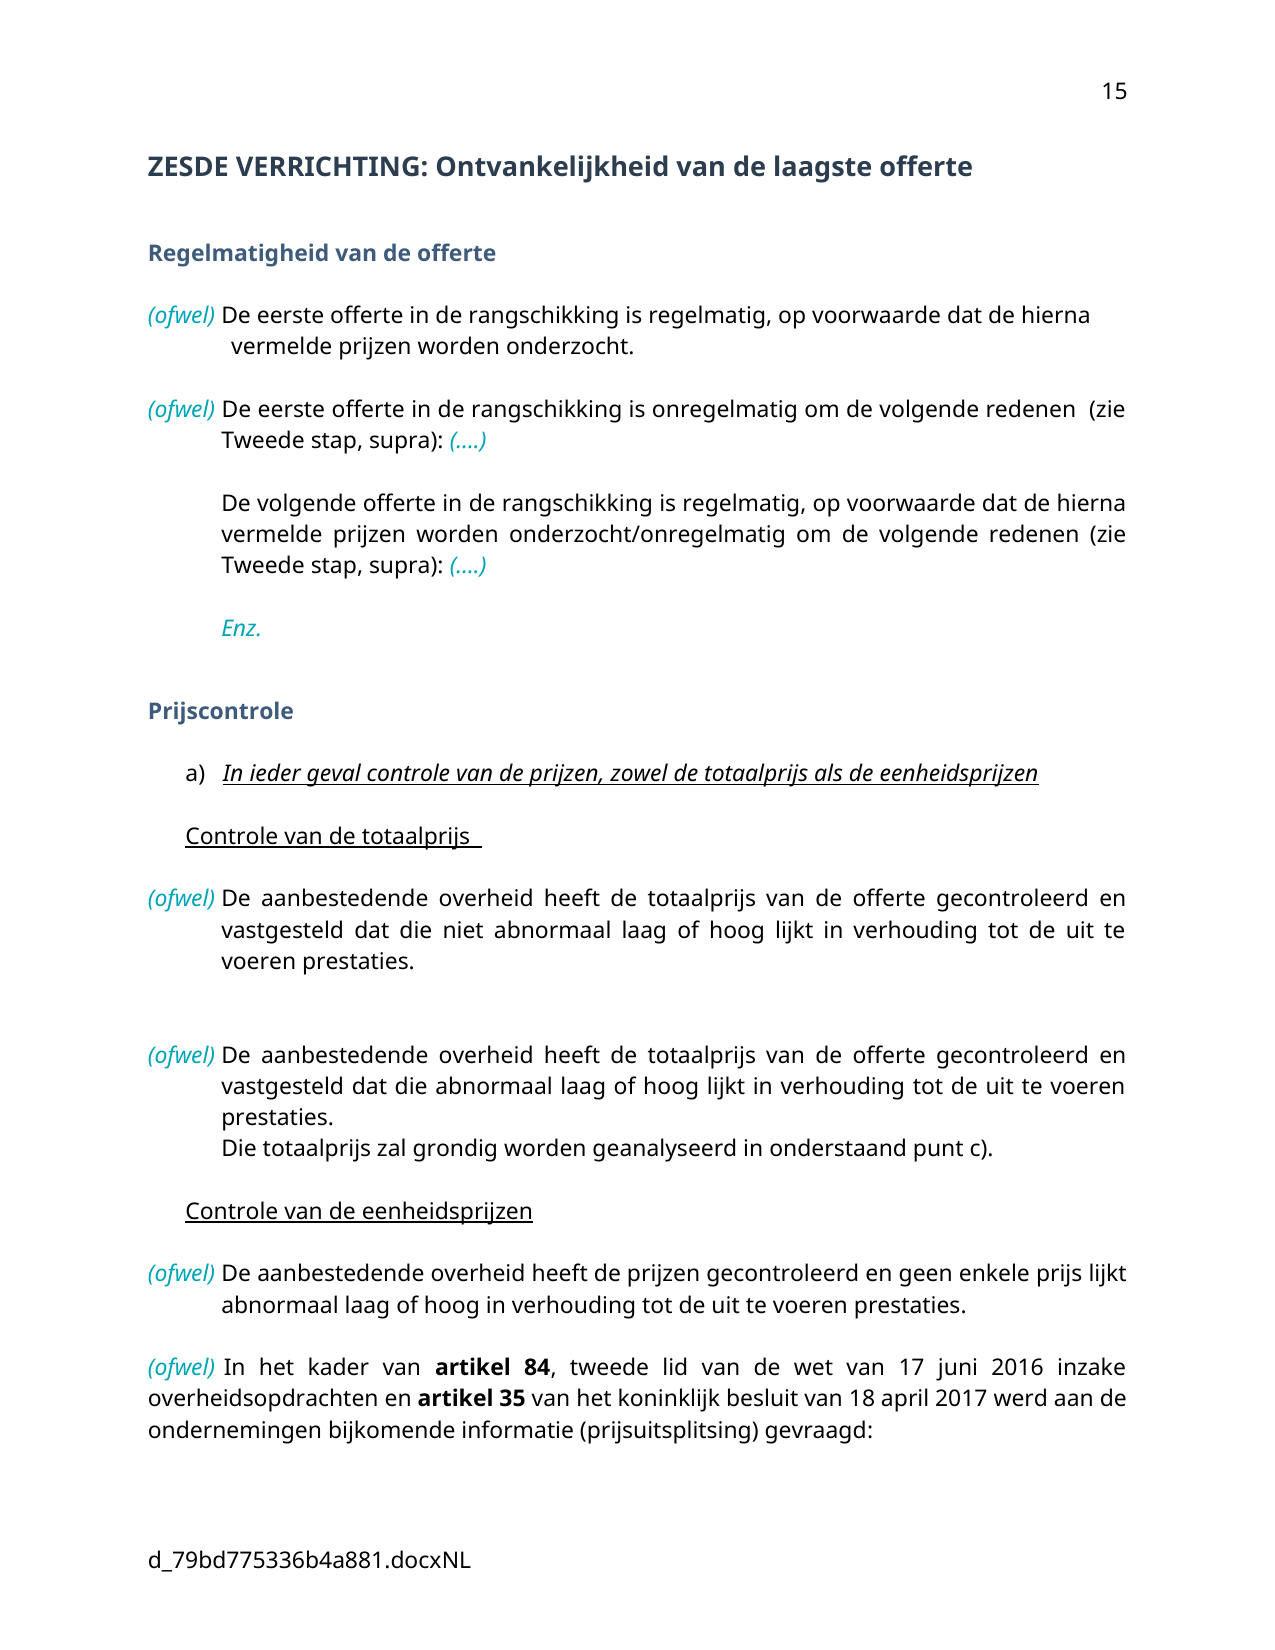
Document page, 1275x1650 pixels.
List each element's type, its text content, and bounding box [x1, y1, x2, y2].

text (ofwel) In het kader van artikel 84, tweede lid van de wet van 17 juni 2016 inzake overheidsopdrachten en artikel 35 van het koninklijk besluit van 18 april 2017 werd aan de ondernemingen bijkomende informatie (prijsuitsplitsing) gevraagd: [148, 1351, 1127, 1445]
subtitle ZESDE VERRICHTING: Ontvankelijkheid van de laagste offerte [148, 148, 1127, 184]
text Controle van de eenheidsprijzen [185, 1195, 1127, 1226]
subtitle Prijscontrole [148, 695, 1127, 726]
text vermelde prijzen worden onderzocht. [148, 330, 1127, 362]
text Die totaalprijs zal grondig worden geanalyseerd in onderstaand punt c). [148, 1132, 1127, 1164]
subtitle Regelmatigheid van de offerte [148, 237, 1127, 268]
text (ofwel) De aanbestedende overheid heeft de prijzen gecontroleerd en geen enkele prijs lijkt abnormaal laag of hoog in verhouding tot de uit te voeren prestaties. [148, 1257, 1127, 1320]
text De volgende offerte in de rangschikking is regelmatig, op voorwaarde dat de hierna vermelde prijzen worden onderzocht/onregelmatig om de volgende redenen (zie Tweede stap, supra): (….) [221, 487, 1127, 580]
text (ofwel) De eerste offerte in de rangschikking is regelmatig, op voorwaarde dat de hierna [148, 299, 1127, 330]
text (ofwel) De aanbestedende overheid heeft de totaalprijs van de offerte gecontroleerd en vastgesteld dat die niet abnormaal laag of hoog lijkt in verhouding tot de uit te voeren prestaties. [148, 882, 1127, 976]
text Controle van de totaalprijs [185, 820, 1127, 851]
text (ofwel) De eerste offerte in de rangschikking is onregelmatig om de volgende redenen (zie Tweede stap, supra): (….) [148, 393, 1127, 455]
list In ieder geval controle van de prijzen, zowel de totaalprijs als de eenheidsprijzen [185, 757, 1127, 789]
text Enz. [221, 612, 1127, 643]
text (ofwel) De aanbestedende overheid heeft de totaalprijs van de offerte gecontroleerd en vastgesteld dat die abnormaal laag of hoog lijkt in verhouding tot de uit te voeren prestaties. [148, 1039, 1127, 1132]
